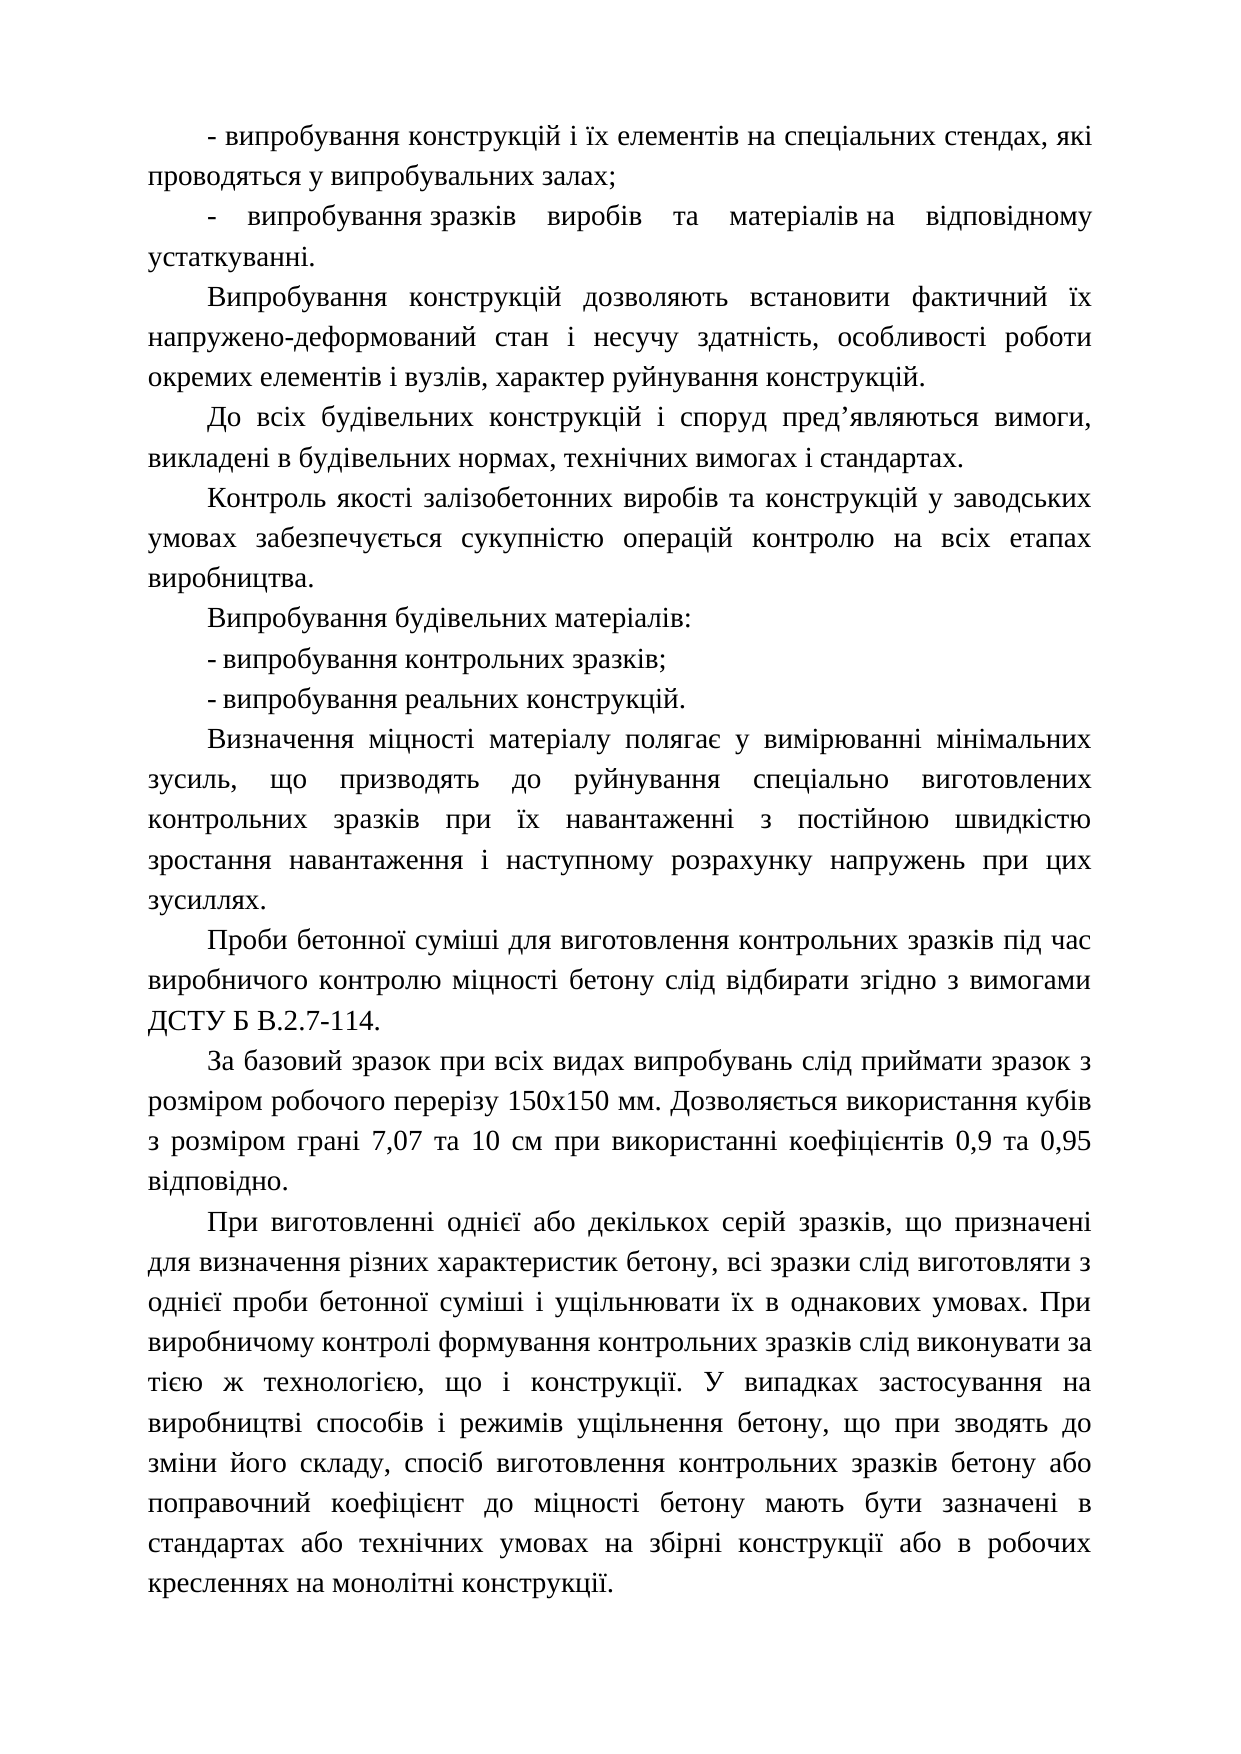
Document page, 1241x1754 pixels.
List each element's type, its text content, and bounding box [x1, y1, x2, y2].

text - випробування конструкцій і їх елементів на спеціальних стендах, які проводяться у випробувальних залах; [148, 118, 1092, 192]
text При виготовленні однієї або декількох серій зразків, що призначені для визначення різних характеристик бетону, всі зразки слід виготовляти з однієї проби бетонної суміші і ущільнювати їх в однакових умовах. При виробничому контролі формування контрольних зразків слід виконувати за тією ж технологією, що і конструкції. У випадках застосування на виробництві способів і режимів ущільнення бетону, що при зводять до зміни його складу, спосіб виготовлення контрольних зразків бетону або поправочний коефіцієнт до міцності бетону мають бути зазначені в стандартах або технічних умовах на збірні конструкції або в робочих кресленнях на монолітні конструкції. [148, 1204, 1092, 1599]
text Контроль якості залізобетонних виробів та конструкцій у заводських умовах забезпечується сукупністю операцій контролю на всіх етапах виробництва. [148, 480, 1092, 594]
text За базовий зразок при всіх видах випробувань слід приймати зразок з розміром робочого перерізу 150x150 мм. Дозволяється використання кубів з розміром грані 7,07 та 10 см при використанні коефіцієнтів 0,9 та 0,95 відповідно. [148, 1043, 1092, 1197]
text Проби бетонної суміші для виготовлення контрольних зразків під час виробничого контролю міцності бетону слід відбирати згідно з вимогами ДСТУ Б В.2.7-114. [148, 922, 1092, 1036]
list випробування контрольних зразків; [148, 641, 1092, 674]
text Випробування будівельних матеріалів: [148, 601, 1092, 634]
list випробування реальних конструкцій. [148, 681, 1092, 714]
text - випробування зразків виробів та матеріалів на відповідному устаткуванні. [148, 198, 1092, 272]
text Визначення міцності матеріалу полягає у вимірюванні мінімальних зусиль, що призводять до руйнування спеціально виготовлених контрольних зразків при їх навантаженні з постійною швидкістю зростання навантаження і наступному розрахунку напружень при цих зусиллях. [148, 721, 1092, 916]
text До всіх будівельних конструкцій і споруд пред’являються вимоги, викладені в будівельних нормах, технічних вимогах і стандартах. [148, 399, 1092, 473]
text Випробування конструкцій дозволяють встановити фактичний їх напружено-деформований стан і несучу здатність, особливості роботи окремих елементів і вузлів, характер руйнування конструкцій. [148, 279, 1092, 393]
